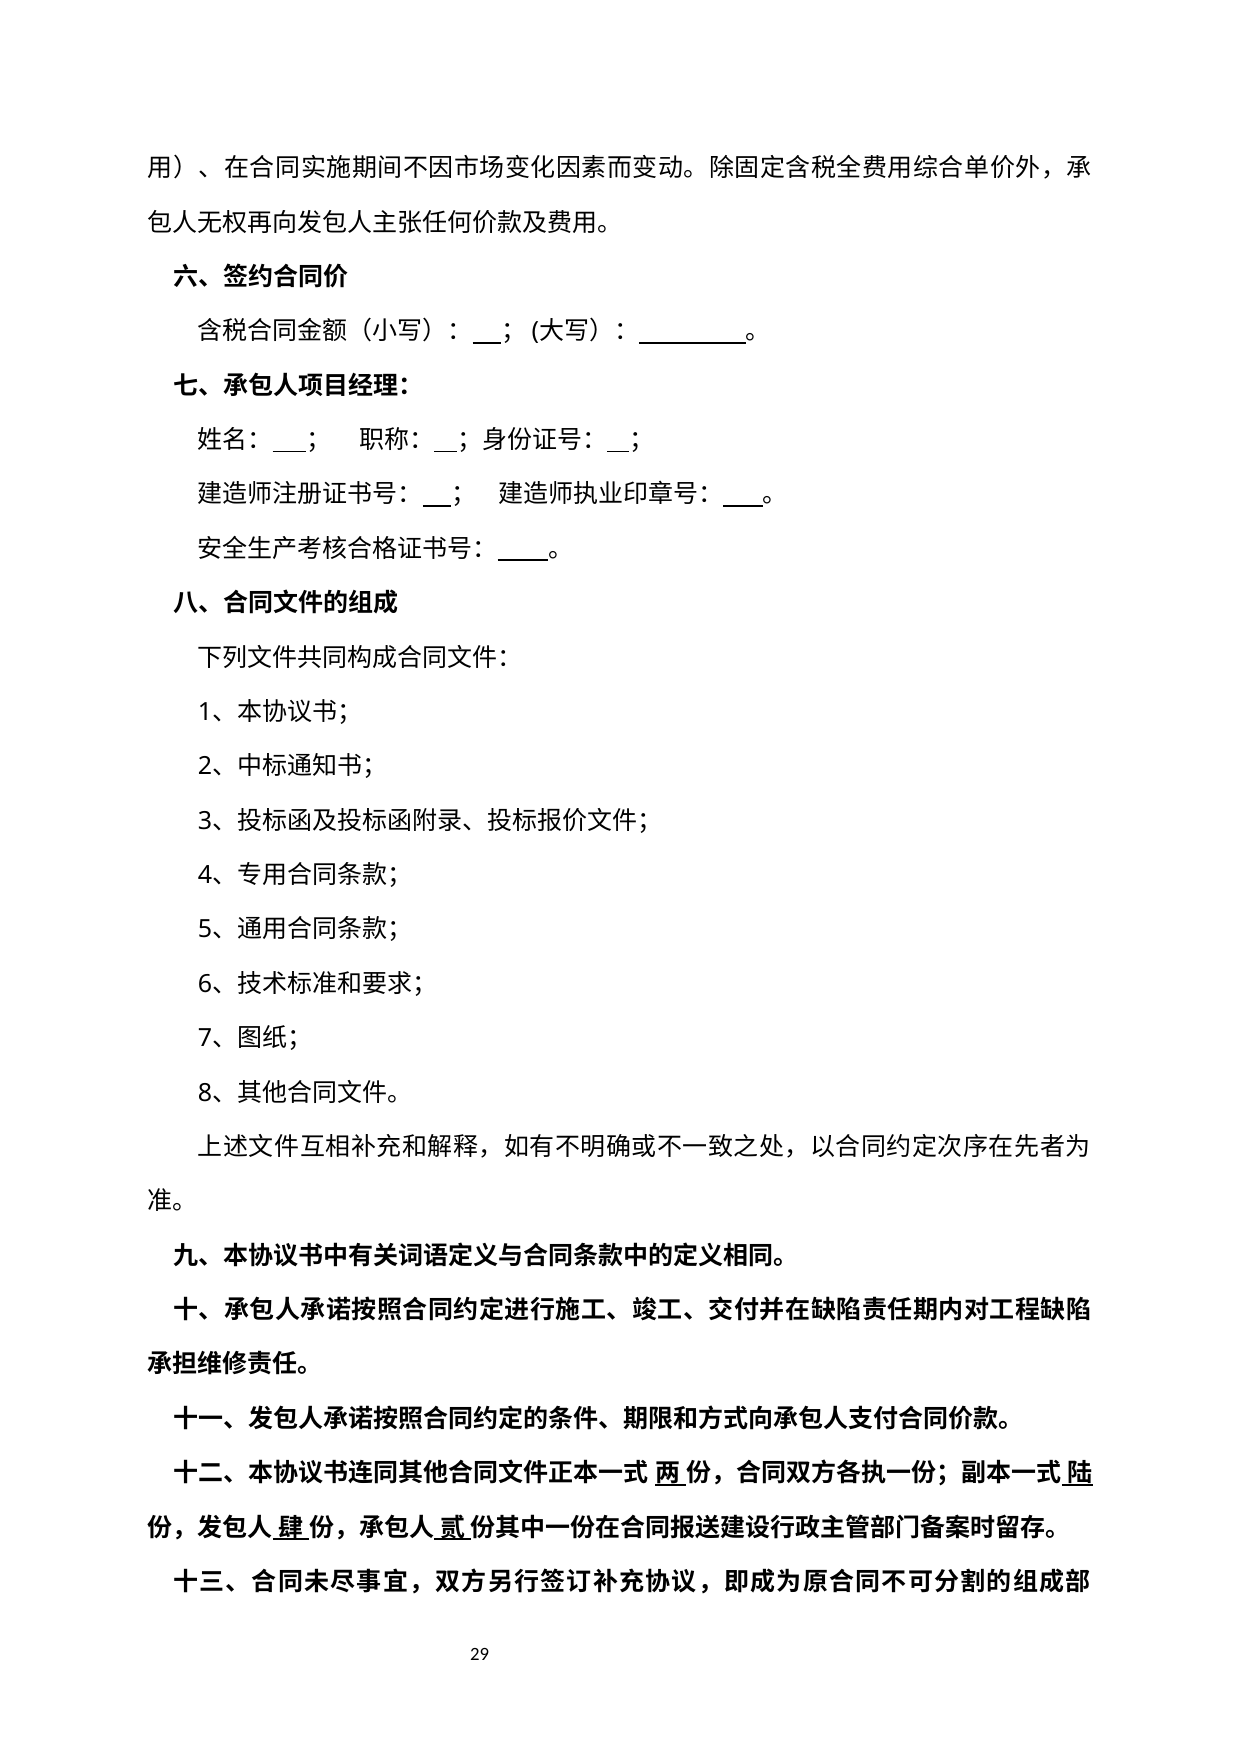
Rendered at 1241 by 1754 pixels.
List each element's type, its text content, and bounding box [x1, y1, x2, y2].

text 4、专用合同条款； [148, 854, 1092, 891]
text 下列文件共同构成合同文件： [148, 637, 1092, 673]
text 十、承包人承诺按照合同约定进行施工、竣工、交付并在缺陷责任期内对工程缺陷承担维修责任。 [148, 1289, 1092, 1380]
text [148, 1561, 1092, 1598]
text 8、其他合同文件。 [148, 1072, 1092, 1108]
text 九、本协议书中有关词语定义与合同条款中的定义相同。 [148, 1235, 1092, 1271]
text 姓名： ； 职称： ；身份证号： ； [148, 419, 1092, 456]
text 1、本协议书； [148, 691, 1092, 728]
text 安全生产考核合格证书号： 。 [148, 528, 1092, 564]
text 5、通用合同条款； [148, 909, 1092, 945]
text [148, 148, 1092, 238]
text 含税合同金额（小写）： ； (大写）： 。 [148, 311, 1092, 347]
text 十一、发包人承诺按照合同约定的条件、期限和方式向承包人支付合同价款。 [148, 1398, 1092, 1434]
text 6、技术标准和要求； [148, 963, 1092, 999]
text 2、中标通知书； [148, 746, 1092, 782]
text 八、合同文件的组成 [148, 583, 1092, 619]
text 六、签约合同价 [148, 256, 1092, 293]
text 上述文件互相补充和解释，如有不明确或不一致之处，以合同约定次序在先者为准。 [148, 1126, 1092, 1217]
text 3、投标函及投标函附录、投标报价文件； [148, 800, 1092, 836]
text 建造师注册证书号： ； 建造师执业印章号： 。 [148, 474, 1092, 510]
text 十二、本协议书连同其他合同文件正本一式 两 份，合同双方各执一份；副本一式 陆 份，发包人 肆 份，承包人 贰 份其中一份在合同报送建设行政主管部门备案时留存。 [148, 1453, 1092, 1543]
text 7、图纸； [148, 1018, 1092, 1054]
text 七、承包人项目经理： [148, 365, 1092, 401]
